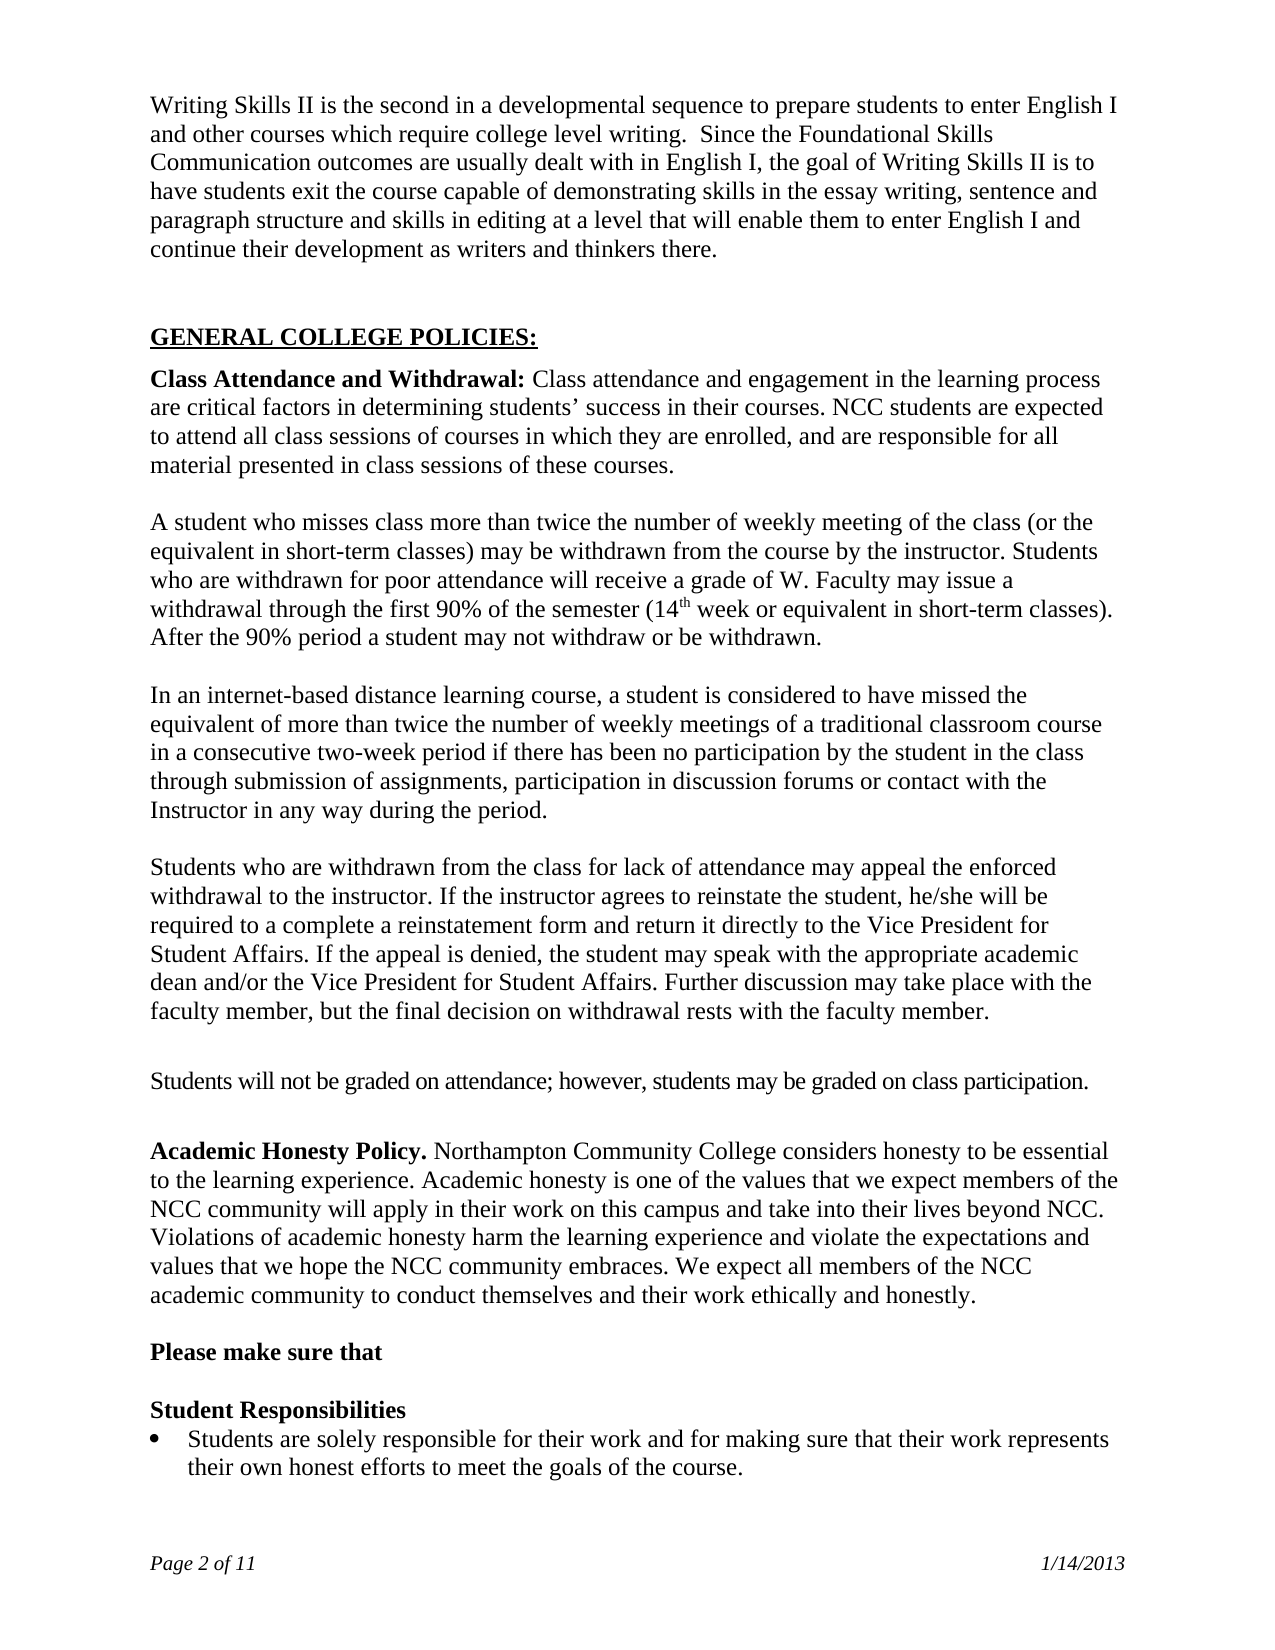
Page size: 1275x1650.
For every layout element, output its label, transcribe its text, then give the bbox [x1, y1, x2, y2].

text Class Attendance and Withdrawal: Class attendance and engagement in the learning process are critical factors in determining students’ success in their courses. NCC students are expected to attend all class sessions of courses in which they are enrolled, and are responsible for all material presented in class sessions of these courses. [150, 364, 1125, 479]
text Student Responsibilities [150, 1395, 1125, 1424]
text Students who are withdrawn from the class for lack of attendance may appeal the enforced withdrawal to the instructor. If the instructor agrees to reinstate the student, he/she will be required to a complete a reinstatement form and return it directly to the Vice President for Student Affairs. If the appeal is denied, the student may speak with the appropriate academic dean and/or the Vice President for Student Affairs. Further discussion may take place with the faculty member, but the final decision on withdrawal rests with the faculty member. [150, 852, 1125, 1025]
text In an internet-based distance learning course, a student is considered to have missed the equivalent of more than twice the number of weekly meetings of a traditional classroom course in a consecutive two-week period if there has been no participation by the student in the class through submission of assignments, participation in discussion forums or contact with the Instructor in any way during the period. [150, 680, 1125, 824]
list Students are solely responsible for their work and for making sure that their work represents their own honest efforts to meet the goals of the course. [150, 1424, 1125, 1481]
text A student who misses class more than twice the number of weekly meeting of the class (or the equivalent in short-term classes) may be withdrawn from the course by the instructor. Students who are withdrawn for poor attendance will receive a grade of W. Faculty may issue a withdrawal through the first 90% of the semester (14th week or equivalent in short-term classes). After the 90% period a student may not withdraw or be withdrawn. [150, 507, 1125, 651]
text Academic Honesty Policy. Northampton Community College considers honesty to be essential to the learning experience. Academic honesty is one of the values that we expect members of the NCC community will apply in their work on this campus and take into their lives beyond NCC. Violations of academic honesty harm the learning experience and violate the expectations and values that we hope the NCC community embraces. We expect all members of the NCC academic community to conduct themselves and their work ethically and honestly. [150, 1136, 1125, 1309]
text GENERAL COLLEGE POLICIES: [150, 322, 1125, 351]
text Writing Skills II is the second in a developmental sequence to prepare students to enter English I and other courses which require college level writing. Since the Foundational Skills Communication outcomes are usually dealt with in English I, the goal of Writing Skills II is to have students exit the course capable of demonstrating skills in the essay writing, sentence and paragraph structure and skills in editing at a level that will enable them to enter English I and continue their development as writers and thinkers there. [150, 90, 1125, 262]
text Please make sure that [150, 1337, 1125, 1366]
list Students will not be graded on attendance; however, students may be graded on class participation. [150, 1066, 1125, 1095]
